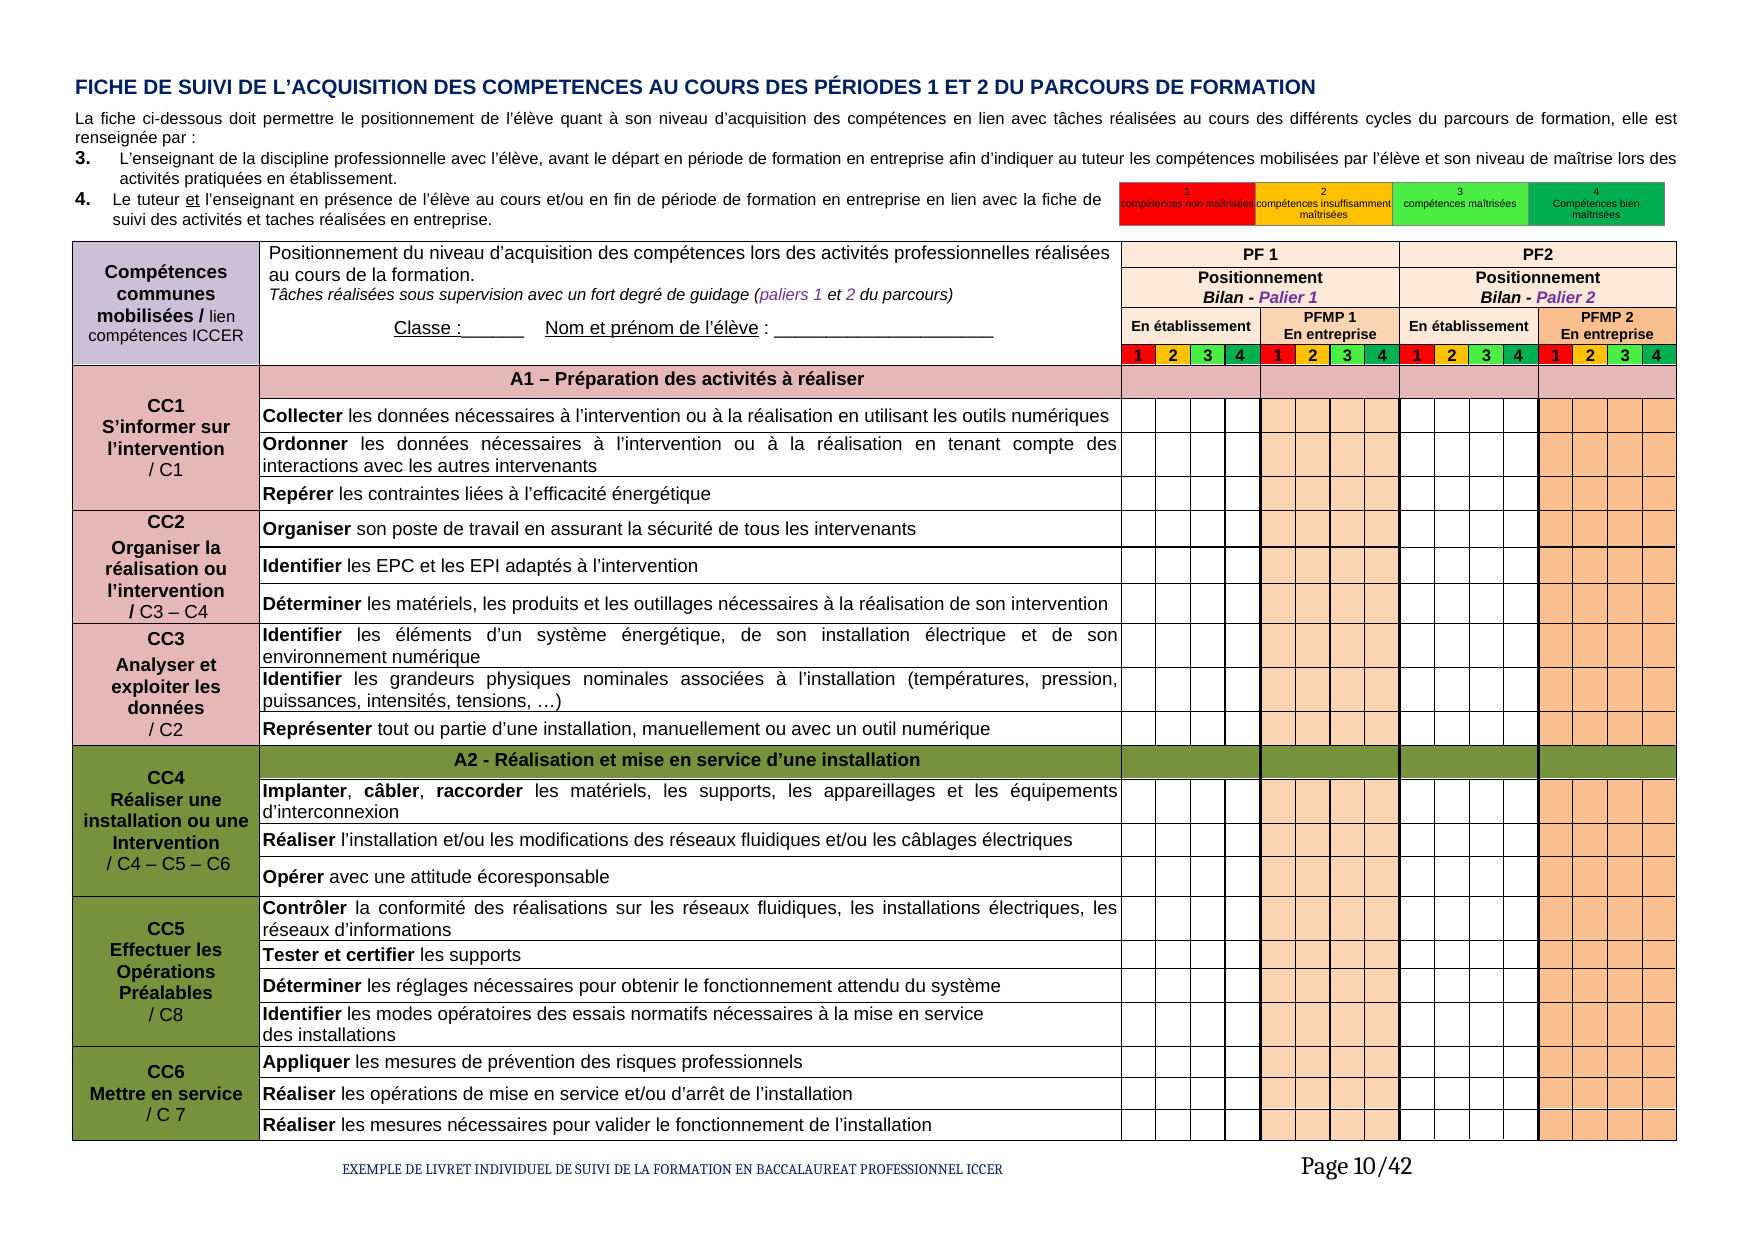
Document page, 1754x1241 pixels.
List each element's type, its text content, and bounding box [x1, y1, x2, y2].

table_cell [1156, 548, 1190, 583]
table_cell [1540, 477, 1572, 510]
table_cell [1191, 1003, 1224, 1046]
table_cell Réaliser les opérations de mise en service et/ou d’arrêt de l’installation [260, 1078, 1121, 1108]
table_cell Opérer avec une attitude écoresponsable [260, 857, 1121, 896]
table_cell [1156, 1110, 1190, 1140]
table_header 1 compétences non maîtrisées [1120, 183, 1255, 225]
table_cell [1262, 584, 1295, 623]
table_cell [1401, 941, 1434, 968]
table_cell [1643, 711, 1676, 745]
table_cell [1226, 712, 1259, 745]
table_cell [1573, 477, 1607, 510]
table_cell [1331, 477, 1364, 510]
table_cell 3 [1331, 345, 1364, 364]
table_cell [1122, 941, 1155, 968]
table_cell 4 [1643, 345, 1676, 364]
table_cell [1435, 969, 1469, 1002]
table_cell [1226, 780, 1259, 823]
table_cell [1470, 1003, 1503, 1046]
table_cell [1469, 1110, 1503, 1140]
table_cell [1470, 399, 1503, 432]
table_cell [1401, 1003, 1434, 1046]
table_cell [1226, 1003, 1259, 1046]
table_cell [1608, 477, 1642, 510]
table_cell [1122, 477, 1155, 510]
table_cell 1 [1261, 345, 1295, 364]
table_cell [1226, 897, 1259, 940]
table_cell [1262, 824, 1295, 856]
table_cell [1435, 941, 1469, 968]
table_cell [1470, 712, 1503, 745]
table_cell [1608, 897, 1642, 940]
table_cell [1296, 584, 1329, 623]
text La fiche ci-dessous doit permettre le positionnement de l’élève quant à son niveau d’acquisition des compétences en lien avec tâches réalisées au cours des différents cycles du parcours de formation, elle est renseignée par : [75, 109, 1679, 147]
table_cell [1573, 969, 1607, 1002]
table_cell [1643, 667, 1676, 711]
table_cell [1122, 746, 1259, 778]
table_cell Identifier les éléments d’un système énergétique, de son installation électrique et de son environnement numérique [260, 624, 1121, 667]
table_cell [1156, 433, 1190, 476]
table_cell [1331, 969, 1364, 1002]
table_cell [1504, 1110, 1537, 1140]
table_cell [1226, 624, 1259, 667]
table_cell [1435, 1003, 1469, 1046]
table_cell [1262, 941, 1295, 968]
table_cell [1262, 712, 1295, 745]
list L’enseignant de la discipline professionnelle avec l’élève, avant le départ en période de formation en entreprise afin d’indiquer au tuteur les compétences mobilisées par l’élève et son niveau de maîtrise lors des activités pratiquées en établissement. [75, 147, 1679, 188]
table_cell [1540, 1110, 1572, 1140]
table_cell [1504, 477, 1537, 510]
table_cell [1401, 1078, 1434, 1108]
table_cell [1122, 366, 1260, 398]
table_cell [1435, 399, 1469, 432]
table_cell [1435, 584, 1469, 623]
table_cell [1226, 668, 1259, 711]
table_cell [1365, 969, 1398, 1002]
table_cell [1540, 941, 1572, 968]
table_cell Identifier les modes opératoires des essais normatifs nécessaires à la mise en service des installations [260, 1003, 1121, 1046]
table_cell [1331, 1003, 1364, 1046]
table_cell Réaliser l’installation et/ou les modifications des réseaux fluidiques et/ou les câblages électriques [260, 824, 1121, 856]
table_cell Contrôler la conformité des réalisations sur les réseaux fluidiques, les installations électriques, les réseaux d’informations [260, 897, 1121, 940]
table_cell Collecter les données nécessaires à l’intervention ou à la réalisation en utilisant les outils numériques [260, 399, 1121, 432]
table_cell [1365, 511, 1398, 546]
table_cell [1470, 433, 1503, 476]
table_cell [1643, 1002, 1676, 1046]
table_cell [1470, 897, 1503, 940]
table_cell [1573, 857, 1607, 896]
table_cell [1365, 477, 1398, 510]
table_cell [1540, 433, 1572, 476]
table_cell [1608, 824, 1642, 856]
table_cell CC2 Organiser la réalisation ou l’intervention / C3 – C4 [73, 511, 259, 623]
table_cell [1643, 476, 1676, 510]
table_cell [1608, 1047, 1642, 1077]
table_cell [1643, 546, 1676, 583]
table_cell [1365, 399, 1398, 432]
table_cell [1540, 712, 1572, 745]
table_cell [1191, 857, 1224, 896]
table_cell [1262, 399, 1295, 432]
table_cell [1401, 511, 1434, 546]
table_cell [1643, 856, 1676, 896]
table_cell [1365, 1003, 1398, 1046]
table_cell [1643, 1077, 1676, 1108]
table_cell [1540, 780, 1572, 823]
table_cell [1296, 477, 1329, 510]
table_cell [1401, 433, 1434, 476]
table_cell [1331, 548, 1364, 583]
table_cell [1573, 624, 1607, 667]
table_cell [1122, 780, 1155, 823]
table_cell Positionnement Bilan - Palier 2 [1400, 268, 1676, 307]
table_cell [1435, 624, 1469, 667]
table_cell [1191, 624, 1224, 667]
table_cell [1226, 433, 1259, 476]
table_cell [1262, 897, 1295, 940]
table_cell [1573, 511, 1607, 546]
table_cell [1643, 823, 1676, 856]
table_cell [1540, 548, 1572, 583]
table_cell Déterminer les matériels, les produits et les outillages nécessaires à la réalisation de son intervention [260, 584, 1121, 623]
table_cell [1573, 399, 1607, 432]
table_cell [1540, 969, 1572, 1002]
table_cell [1504, 857, 1537, 896]
table_cell [1608, 1110, 1642, 1140]
table_cell [1504, 511, 1537, 546]
table_cell [1296, 1110, 1329, 1140]
table_cell PFMP 2 En entreprise [1539, 308, 1676, 344]
table_cell [1573, 1110, 1607, 1140]
table_cell [1540, 745, 1676, 778]
table_cell 3 [1191, 345, 1224, 364]
table_cell [1573, 584, 1607, 623]
table_cell [1226, 584, 1259, 623]
table_cell [1261, 366, 1399, 398]
table_cell [1262, 477, 1295, 510]
table_cell [1365, 584, 1398, 623]
table_cell En établissement [1122, 308, 1260, 344]
table_cell 2 [1296, 345, 1329, 364]
table_cell [1608, 548, 1642, 583]
table_cell [1540, 1047, 1572, 1077]
table_cell [1540, 511, 1572, 546]
table_cell CC5 Effectuer les Opérations Préalables / C8 [73, 897, 259, 1046]
table_cell [1365, 1078, 1398, 1108]
table_cell [1504, 897, 1537, 940]
table_cell [1226, 399, 1259, 432]
table_cell [1643, 1109, 1676, 1140]
table_cell [1262, 746, 1398, 778]
table_cell [1470, 584, 1503, 623]
table_cell [1191, 584, 1224, 623]
table_cell [1331, 433, 1364, 476]
table_cell [1504, 780, 1537, 823]
table_cell [1608, 668, 1642, 711]
table_cell [1331, 780, 1364, 823]
table_cell [1122, 668, 1155, 711]
table_cell [1226, 941, 1259, 968]
table_cell [1401, 399, 1434, 432]
table_cell 1 [1400, 345, 1434, 364]
table_cell 4 [1504, 345, 1538, 364]
table_cell [1296, 712, 1329, 745]
table_cell [1401, 548, 1434, 583]
table_cell [1156, 857, 1190, 896]
table_cell [1262, 1078, 1295, 1108]
table_cell 3 [1469, 345, 1503, 364]
table_cell [1156, 477, 1190, 510]
table_cell [1608, 857, 1642, 896]
table_cell [1401, 668, 1434, 711]
table_cell [1296, 857, 1329, 896]
table_cell Réaliser les mesures nécessaires pour valider le fonctionnement de l’installation [260, 1110, 1121, 1140]
table_cell CC6 Mettre en service / C 7 [73, 1047, 259, 1140]
table_cell [1226, 511, 1259, 546]
table_cell [1365, 857, 1398, 896]
table_cell [1643, 940, 1676, 968]
table_cell [1435, 1047, 1469, 1077]
table_cell [1226, 548, 1259, 583]
table_cell [1122, 969, 1155, 1002]
table_cell [1156, 624, 1190, 667]
table_cell CC4 Réaliser une installation ou une Intervention / C4 – C5 – C6 [73, 746, 259, 896]
table_cell [1191, 969, 1224, 1002]
table_cell [1400, 366, 1538, 398]
table_cell [1191, 1078, 1224, 1108]
table_cell [1156, 511, 1190, 546]
table_cell [1401, 584, 1434, 623]
table_cell [1573, 780, 1607, 823]
table_cell [1608, 399, 1642, 432]
table_cell [1156, 399, 1190, 432]
table_cell 1 [1539, 345, 1572, 364]
table_cell [1191, 712, 1224, 745]
table_cell [1365, 548, 1398, 583]
table_cell Ordonner les données nécessaires à l’intervention ou à la réalisation en tenant compte des interactions avec les autres intervenants [260, 433, 1121, 476]
table_cell [1262, 857, 1295, 896]
table_cell A2 - Réalisation et mise en service d’une installation [260, 746, 1121, 778]
table_cell [1470, 824, 1503, 856]
table_cell [1331, 941, 1364, 968]
table_cell [1573, 824, 1607, 856]
table_cell [1504, 624, 1537, 667]
table_cell [1504, 433, 1537, 476]
table_header 3 compétences maîtrisées [1393, 183, 1528, 225]
table_cell [1504, 584, 1537, 623]
table_cell [1331, 712, 1364, 745]
table_cell Appliquer les mesures de prévention des risques professionnels [260, 1047, 1121, 1077]
table_cell [1122, 1110, 1155, 1140]
table_cell [1226, 477, 1259, 510]
table_cell [1539, 366, 1676, 398]
table_cell [1540, 1078, 1572, 1108]
table_cell [1540, 399, 1572, 432]
table_cell [1470, 1078, 1503, 1108]
table_cell Repérer les contraintes liées à l’efficacité énergétique [260, 477, 1121, 510]
table_cell [1608, 624, 1642, 667]
table_cell [1608, 1003, 1642, 1046]
table_cell [1191, 548, 1224, 583]
table_cell [1296, 511, 1329, 546]
table_cell [1262, 1003, 1295, 1046]
table_cell [1191, 1110, 1224, 1140]
table_cell [1331, 584, 1364, 623]
table_cell [1470, 1047, 1503, 1077]
table_cell [1122, 857, 1155, 896]
table_cell [1296, 1047, 1329, 1077]
table_cell [1504, 969, 1537, 1002]
table_cell [1122, 399, 1155, 432]
table_cell [1122, 1003, 1155, 1046]
table_cell [1608, 1078, 1642, 1108]
table_cell [1156, 780, 1190, 823]
table_cell [1435, 897, 1469, 940]
table_cell [1331, 857, 1364, 896]
table_cell [1470, 857, 1503, 896]
table_cell [1401, 1110, 1434, 1140]
table_cell [1226, 857, 1259, 896]
table_cell [1156, 941, 1190, 968]
table_cell [1122, 712, 1155, 745]
table_cell [1191, 477, 1224, 510]
table_cell [1226, 969, 1259, 1002]
table_cell [1573, 548, 1607, 583]
table_cell A1 – Préparation des activités à réaliser [260, 366, 1121, 398]
table_cell [1365, 433, 1398, 476]
table_cell 2 [1573, 345, 1607, 364]
table_cell [1296, 668, 1329, 711]
table_cell [1262, 624, 1295, 667]
table_cell [1573, 712, 1607, 745]
table_cell [1643, 623, 1676, 667]
table_cell 2 [1435, 345, 1468, 364]
list Le tuteur et l’enseignant en présence de l’élève au cours et/ou en fin de période de formation en entreprise en lien avec la fiche de suivi des activités et taches réalisées en entreprise. [75, 188, 1679, 228]
table_cell [1122, 1078, 1155, 1108]
table_cell [1296, 897, 1329, 940]
table_cell En établissement [1400, 308, 1538, 344]
table_cell [1401, 780, 1434, 823]
table_cell [1156, 1078, 1190, 1108]
table_cell [1122, 824, 1155, 856]
table_cell [1540, 668, 1572, 711]
table_cell [1296, 969, 1329, 1002]
table_cell [1262, 1047, 1295, 1077]
table_cell [1296, 1078, 1329, 1108]
table_cell Organiser son poste de travail en assurant la sécurité de tous les intervenants [260, 511, 1121, 546]
table_cell 4 [1365, 345, 1399, 364]
table_cell [1470, 477, 1503, 510]
table_cell [1296, 548, 1329, 583]
table_cell [1435, 511, 1469, 546]
table_cell [1573, 668, 1607, 711]
table_cell Implanter, câbler, raccorder les matériels, les supports, les appareillages et les équipements d’interconnexion [260, 780, 1121, 823]
table_cell [1435, 857, 1469, 896]
table_cell [1296, 433, 1329, 476]
table_cell [1540, 1003, 1572, 1046]
table_cell [1401, 477, 1434, 510]
table_cell [1643, 1046, 1676, 1077]
table_cell [1573, 897, 1607, 940]
table_cell [1608, 969, 1642, 1002]
table_cell [1156, 897, 1190, 940]
table_cell [1191, 897, 1224, 940]
table_cell [1365, 941, 1398, 968]
table_cell [1573, 941, 1607, 968]
table_cell [1331, 668, 1364, 711]
table_cell [1401, 857, 1434, 896]
table_cell [1434, 1110, 1469, 1140]
table_cell [1435, 433, 1469, 476]
table_cell [1435, 477, 1469, 510]
table_cell Déterminer les réglages nécessaires pour obtenir le fonctionnement attendu du système [260, 969, 1121, 1002]
table_header 4 Compétences bien maîtrisées [1529, 183, 1664, 225]
table_cell [1191, 399, 1224, 432]
table_cell 2 [1156, 345, 1190, 364]
table_cell [1122, 897, 1155, 940]
table_cell [1643, 583, 1676, 623]
table_cell [1435, 548, 1469, 583]
table_cell [1504, 824, 1537, 856]
table_cell [1156, 668, 1190, 711]
table_cell [1401, 712, 1434, 745]
table_cell [1296, 1003, 1329, 1046]
table_cell [1191, 941, 1224, 968]
table_cell [1191, 780, 1224, 823]
table_cell [1401, 824, 1434, 856]
table_cell 1 [1122, 345, 1155, 364]
table_header Compétences communes mobilisées / lien compétences ICCER [73, 242, 259, 364]
table_cell [1608, 712, 1642, 745]
table_cell [1540, 857, 1572, 896]
table_cell [1191, 433, 1224, 476]
table_cell [1435, 824, 1469, 856]
table_cell [1331, 511, 1364, 546]
table_cell [1643, 779, 1676, 823]
table_cell [1643, 510, 1676, 546]
table_cell [1540, 824, 1572, 856]
table_cell [1296, 399, 1329, 432]
table_cell CC3 Analyser et exploiter les données / C2 [73, 624, 259, 745]
table_cell [1156, 969, 1190, 1002]
table_cell [1504, 668, 1537, 711]
table_cell [1540, 897, 1572, 940]
table_header PF 1 [1122, 242, 1399, 267]
table_cell [1122, 624, 1155, 667]
table_cell [1122, 511, 1155, 546]
table_cell Positionnement Bilan - Palier 1 [1122, 268, 1399, 307]
table_cell [1296, 624, 1329, 667]
table_cell [1470, 548, 1503, 583]
table_cell CC1 S’informer sur l’intervention / C1 [73, 366, 259, 510]
table_cell [1504, 712, 1537, 745]
table_cell [1504, 1078, 1537, 1108]
table_cell [1262, 969, 1295, 1002]
table_cell [1296, 941, 1329, 968]
table_cell [1435, 668, 1469, 711]
table_cell 4 [1226, 345, 1260, 364]
table_cell [1643, 896, 1676, 940]
table_cell [1296, 780, 1329, 823]
table_header 2 compétences insuffisamment maîtrisées [1256, 183, 1392, 225]
table_cell [1504, 941, 1537, 968]
table_cell [1191, 1047, 1224, 1077]
table_cell [1331, 824, 1364, 856]
table_cell [1191, 668, 1224, 711]
table_cell [1504, 1047, 1537, 1077]
table_cell [1608, 511, 1642, 546]
table_cell [1331, 399, 1364, 432]
table_cell [1401, 897, 1434, 940]
table_cell [1435, 712, 1469, 745]
table_cell [1435, 780, 1469, 823]
table_cell [1226, 824, 1259, 856]
table_cell [1191, 511, 1224, 546]
table_cell [1470, 624, 1503, 667]
table_cell [1470, 668, 1503, 711]
table_cell [1156, 824, 1190, 856]
table_cell [1331, 1078, 1364, 1108]
table_header Positionnement du niveau d’acquisition des compétences lors des activités professionnelles réalisées au cours de la formation. Tâches réalisées sous supervision avec un fort degré de guidage (paliers 1 et 2 du parcours) Classe :______ Nom et prénom de l’élève : _____________________ [260, 242, 1121, 364]
table_cell [1296, 824, 1329, 856]
table_cell [1643, 398, 1676, 432]
table_cell [1226, 1110, 1259, 1140]
table_cell [1573, 1047, 1607, 1077]
table_cell Tester et certifier les supports [260, 941, 1121, 968]
table_cell [1573, 433, 1607, 476]
table_cell PFMP 1 En entreprise [1261, 308, 1399, 344]
table_cell [1435, 1078, 1469, 1108]
text FICHE de SUIVI de l’acquisition des competences au cours des périodes 1 et 2 du parcours de formation [75, 75, 1679, 99]
table_cell [1470, 780, 1503, 823]
table_cell [1401, 1047, 1434, 1077]
table_cell [1262, 1110, 1295, 1140]
table_cell [1122, 1047, 1155, 1077]
table_cell [1504, 399, 1537, 432]
table_cell 3 [1608, 345, 1642, 364]
table_cell [1608, 584, 1642, 623]
table_cell [1262, 433, 1295, 476]
table_cell [1608, 780, 1642, 823]
table_cell [1262, 548, 1295, 583]
table_cell [1470, 941, 1503, 968]
table_cell Identifier les EPC et les EPI adaptés à l’intervention [260, 548, 1121, 583]
table_cell [1191, 824, 1224, 856]
table_cell [1365, 1047, 1398, 1077]
table_cell [1122, 433, 1155, 476]
table_cell [1226, 1047, 1259, 1077]
table_cell [1331, 897, 1364, 940]
table_header PF2 [1400, 242, 1676, 267]
table_cell [1540, 624, 1572, 667]
table_cell [1365, 897, 1398, 940]
table_cell [1226, 1078, 1259, 1108]
table_cell [1504, 1003, 1537, 1046]
table_cell [1365, 824, 1398, 856]
table_cell [1470, 511, 1503, 546]
table_cell [1504, 548, 1537, 583]
table_cell [1643, 968, 1676, 1002]
table_cell [1573, 1003, 1607, 1046]
table_cell [1540, 584, 1572, 623]
table_cell [1331, 624, 1364, 667]
table_cell [1365, 780, 1398, 823]
table_cell [1262, 780, 1295, 823]
table_cell [1122, 584, 1155, 623]
table_cell [1401, 624, 1434, 667]
table_cell [1573, 1078, 1607, 1108]
table_cell [1608, 941, 1642, 968]
table_cell [1122, 548, 1155, 583]
table_cell [1156, 584, 1190, 623]
table_cell [1331, 1110, 1364, 1140]
table_cell [1156, 1003, 1190, 1046]
table_cell [1401, 746, 1537, 778]
table_cell [1365, 668, 1398, 711]
table_cell [1262, 511, 1295, 546]
table_cell Représenter tout ou partie d’une installation, manuellement ou avec un outil numérique [260, 712, 1121, 745]
table_cell [1365, 712, 1398, 745]
table_cell [1365, 624, 1398, 667]
table_cell [1608, 433, 1642, 476]
table_cell [1365, 1110, 1398, 1140]
table_cell [1156, 1047, 1190, 1077]
table_cell [1401, 969, 1434, 1002]
table_cell [1262, 668, 1295, 711]
table_cell [1331, 1047, 1364, 1077]
table_cell [1156, 712, 1190, 745]
table_cell [1643, 432, 1676, 476]
table_cell [1470, 969, 1503, 1002]
table_cell Identifier les grandeurs physiques nominales associées à l’installation (températures, pression, puissances, intensités, tensions, …) [260, 668, 1121, 711]
